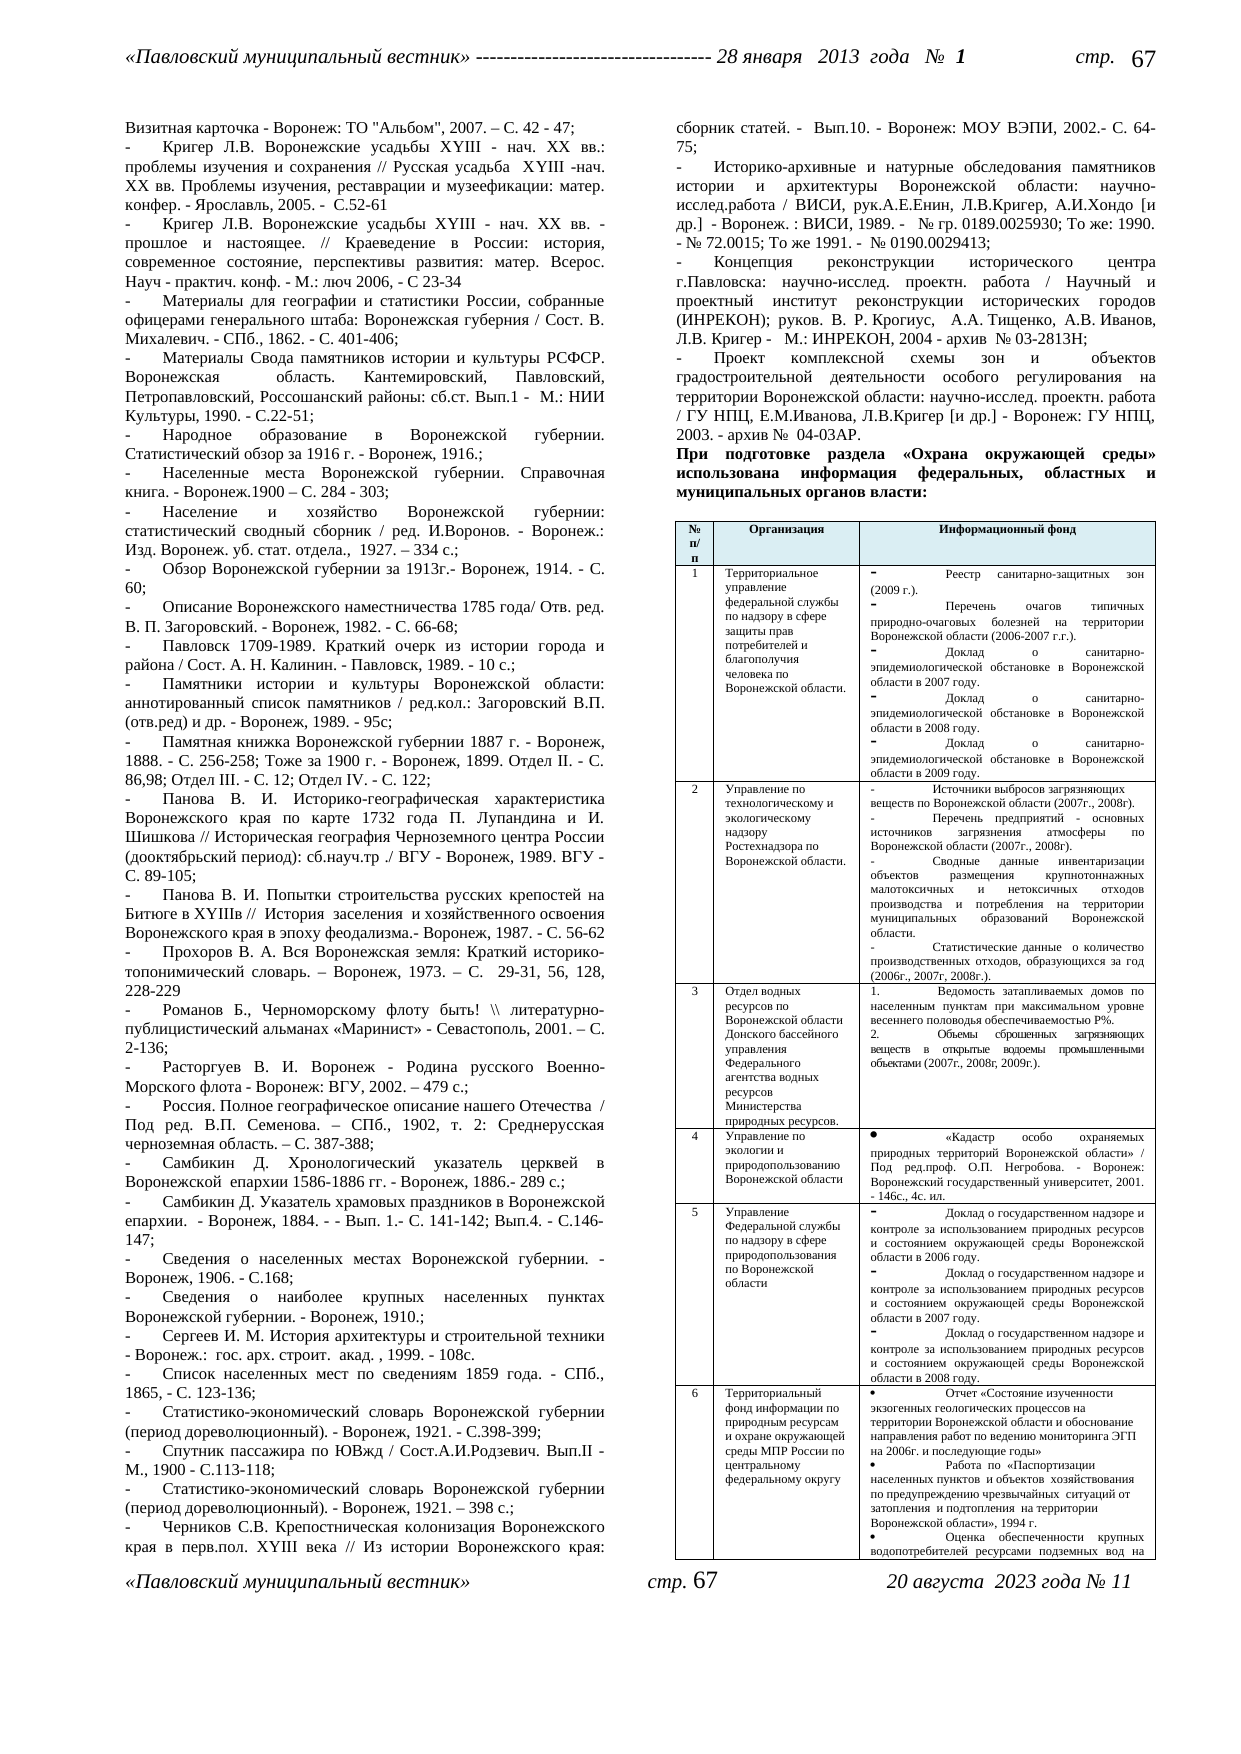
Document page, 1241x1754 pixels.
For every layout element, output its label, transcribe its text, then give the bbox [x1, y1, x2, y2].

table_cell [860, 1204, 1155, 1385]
list Черников С.В. Крепостническая колонизация Воронежского края в перв.пол. ХYIII века // Из истории Воронежского края: сборник статей. - Вып.10. - Воронеж: МОУ ВЭПИ, 2002.- С. 64-75; [676, 118, 1156, 156]
list Кригер Л.В. Воронежская область: Исторические города. Визитная карточка - Воронеж: ТО "Альбом", 2007. – С. 42 - 47; [125, 118, 605, 137]
list Прохоров В. А. Вся Воронежская земля: Краткий историко-топонимический словарь. – Воронеж, 1973. – С. 29-31, 56, 128, 228-229 [125, 942, 605, 1000]
list Проект комплексной схемы зон и объектов градостроительной деятельности особого регулирования на территории Воронежской области: научно-исслед. проектн. работа / ГУ НПЦ, Е.М.Иванова, Л.В.Кригер [и др.] - Воронеж: ГУ НПЦ, 2003. - архив № 04-03АР. [676, 348, 1156, 444]
list Россия. Полное географическое описание нашего Отечества / Под ред. В.П. Семенова. – СПб., 1902, т. 2: Среднерусская черноземная область. – С. 387-388; [125, 1096, 605, 1153]
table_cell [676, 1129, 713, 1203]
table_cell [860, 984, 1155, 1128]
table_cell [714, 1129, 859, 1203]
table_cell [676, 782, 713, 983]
list Кригер Л.В. Воронежские усадьбы ХYIII - нач. ХХ вв. - прошлое и настоящее. // Краеведение в России: история, современное состояние, перспективы развития: матер. Всерос. Науч - практич. конф. - М.: люч 2006, - С 23-34 [125, 214, 605, 291]
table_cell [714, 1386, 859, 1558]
list Памятники истории и культуры Воронежской области: аннотированный список памятников / ред.кол.: Загоровский В.П. (отв.ред) и др. - Воронеж, 1989. - 95с; [125, 674, 605, 731]
list Кригер Л.В. Воронежские усадьбы ХYIII - нач. ХХ вв.: проблемы изучения и сохранения // Русская усадьба ХYIII -нач. ХХ вв. Проблемы изучения, реставрации и музеефикации: матер. конфер. - Ярославль, 2005. - С.52-61 [125, 137, 605, 214]
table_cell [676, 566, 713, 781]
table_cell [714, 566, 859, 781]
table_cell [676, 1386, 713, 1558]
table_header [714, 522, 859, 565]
list Населенные места Воронежской губернии. Справочная книга. - Воронеж.1900 – С. 284 - 303; [125, 463, 605, 501]
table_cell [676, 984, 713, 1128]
list Сергеев И. М. История архитектуры и строительной техники - Воронеж.: гос. арх. строит. акад. , 1999. - 108с. [125, 1326, 605, 1364]
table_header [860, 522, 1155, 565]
list Статистико-экономический словарь Воронежской губернии (период дореволюционный). - Воронеж, 1921. – 398 с.; [125, 1479, 605, 1517]
list Обзор Воронежской губернии за 1913г.- Воронеж, 1914. - С. 60; [125, 559, 605, 597]
list Романов Б., Черноморскому флоту быть! \\ литературно-публицистический альманах «Маринист» - Севастополь, 2001. – С. 2-136; [125, 1000, 605, 1057]
list Население и хозяйство Воронежской губернии: статистический сводный сборник / ред. И.Воронов. - Воронеж.: Изд. Воронеж. уб. стат. отдела., 1927. – 334 с.; [125, 501, 605, 559]
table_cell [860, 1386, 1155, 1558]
list Панова В. И. Попытки строительства русских крепостей на Битюге в ХYIIIв // История заселения и хозяйственного освоения Воронежского края в эпоху феодализма.- Воронеж, 1987. - С. 56-62 [125, 885, 605, 942]
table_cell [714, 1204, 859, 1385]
list Панова В. И. Историко-географическая характеристика Воронежского края по карте 1732 года П. Лупандина и И. Шишкова // Историческая география Черноземного центра России (дооктябрьский период): сб.науч.тр ./ ВГУ - Воронеж, 1989. ВГУ - С. 89-105; [125, 789, 605, 885]
list Список населенных мест по сведениям 1859 года. - СПб., 1865, - С. 123-136; [125, 1364, 605, 1402]
list Сведения о населенных местах Воронежской губернии. - Воронеж, 1906. - С.168; [125, 1249, 605, 1287]
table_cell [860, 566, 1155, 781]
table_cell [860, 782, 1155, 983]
list Расторгуев В. И. Воронеж - Родина русского Военно-Морского флота - Воронеж: ВГУ, 2002. – 479 с.; [125, 1057, 605, 1096]
list Памятная книжка Воронежской губернии 1887 г. - Воронеж, 1888. - С. 256-258; Тоже за 1900 г. - Воронеж, 1899. Отдел II. - С. 86,98; Отдел III. - С. 12; Отдел IV. - С. 122; [125, 731, 605, 789]
list Самбикин Д. Хронологический указатель церквей в Воронежской епархии 1586-1886 гг. - Воронеж, 1886.- 289 с.; [125, 1153, 605, 1191]
list Материалы Свода памятников истории и культуры РСФСР. Воронежская область. Кантемировский, Павловский, Петропавловский, Россошанский районы: сб.ст. Вып.1 - М.: НИИ Культуры, 1990. - С.22-51; [125, 348, 605, 425]
list Материалы для географии и статистики России, собранные офицерами генерального штаба: Воронежская губерния / Сост. В. Михалевич. - СПб., 1862. - С. 401-406; [125, 291, 605, 348]
list Концепция реконструкции исторического центра г.Павловска: научно-исслед. проектн. работа / Научный и проектный институт реконструкции исторических городов (ИНРЕКОН); руков. В. Р. Крогиус, А.А. Тищенко, А.В. Иванов, Л.В. Кригер - М.: ИНРЕКОН, 2004 - архив № 03-2813Н; [676, 252, 1156, 348]
list Самбикин Д. Указатель храмовых праздников в Воронежской епархии. - Воронеж, 1884. - - Вып. 1.- С. 141-142; Вып.4. - С.146-147; [125, 1191, 605, 1249]
list Народное образование в Воронежской губернии. Статистический обзор за 1916 г. - Воронеж, 1916.; [125, 425, 605, 463]
list Павловск 1709-1989. Краткий очерк из истории города и района / Сост. А. Н. Калинин. - Павловск, 1989. - 10 с.; [125, 636, 605, 674]
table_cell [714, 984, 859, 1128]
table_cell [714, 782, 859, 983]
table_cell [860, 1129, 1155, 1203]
list Сведения о наиболее крупных населенных пунктах Воронежской губернии. - Воронеж, 1910.; [125, 1287, 605, 1326]
text При подготовке раздела «Охрана окружающей среды» использована информация федеральных, областных и муниципальных органов власти: [676, 444, 1156, 501]
list Спутник пассажира по ЮВжд / Сост.А.И.Родзевич. Вып.II - М., 1900 - С.113-118; [125, 1441, 605, 1479]
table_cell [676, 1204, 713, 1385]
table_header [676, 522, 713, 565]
list Статистико-экономический словарь Воронежской губернии (период дореволюционный). - Воронеж, 1921. - С.398-399; [125, 1402, 605, 1441]
list Описание Воронежского наместничества 1785 года/ Отв. ред. В. П. Загоровский. - Воронеж, 1982. - С. 66-68; [125, 597, 605, 636]
list Историко-архивные и натурные обследования памятников истории и архитектуры Воронежской области: научно-исслед.работа / ВИСИ, рук.А.Е.Енин, Л.В.Кригер, А.И.Хондо [и др.] - Воронеж. : ВИСИ, 1989. - № гр. 0189.0025930; То же: 1990. - № 72.0015; То же 1991. - № 0190.0029413; [676, 156, 1156, 252]
list Черников С.В. Крепостническая колонизация Воронежского края в перв.пол. ХYIII века // Из истории Воронежского края: сборник статей. - Вып.10. - Воронеж: МОУ ВЭПИ, 2002.- С. 64-75; [125, 1517, 605, 1556]
